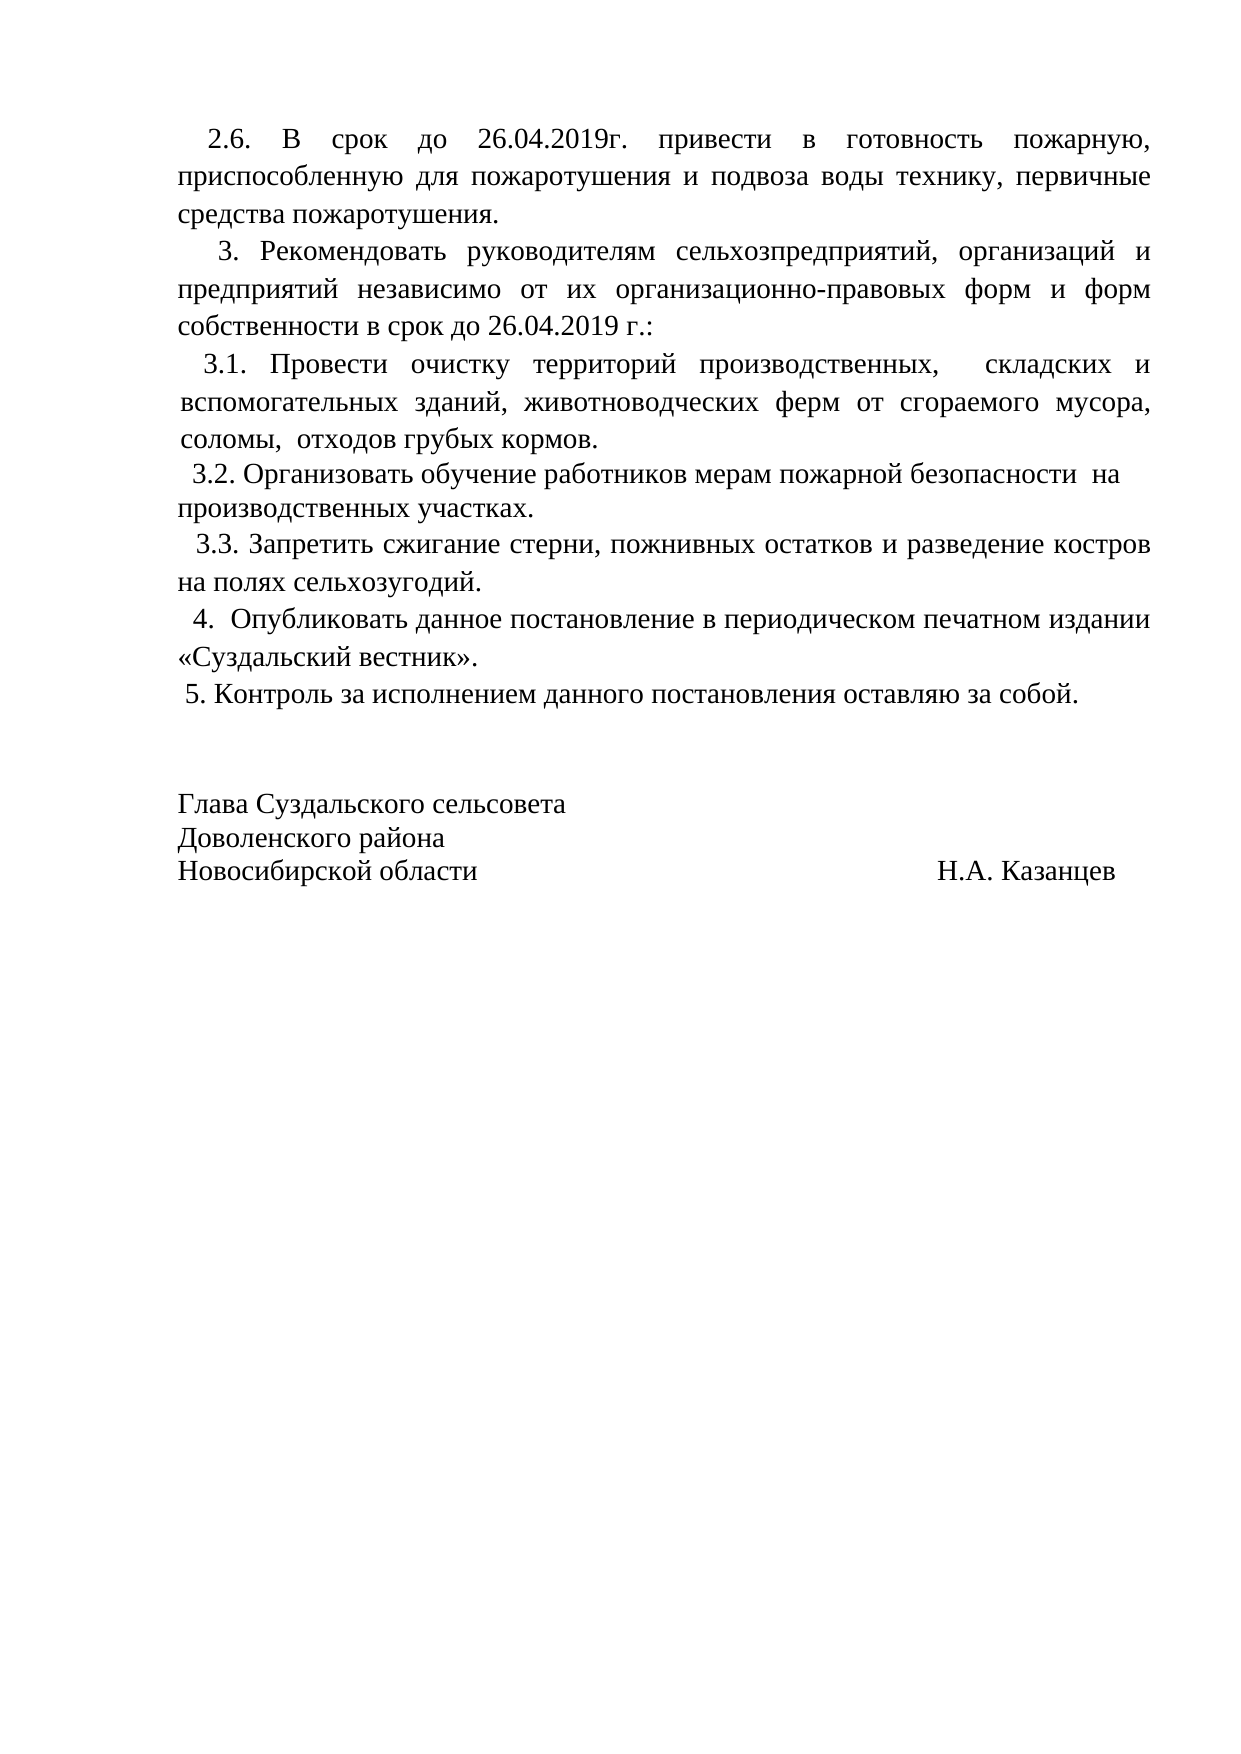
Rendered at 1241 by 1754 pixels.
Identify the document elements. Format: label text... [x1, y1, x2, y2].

text Глава Суздальского сельсовета [177, 786, 1152, 820]
text 3.1. Провести очистку территорий производственных, складских и вспомогательных зданий, животноводческих ферм от сгораемого мусора, соломы, отходов грубых кормов. [180, 344, 1152, 456]
text 3.2. Организовать обучение работников мерам пожарной безопасности на производственных участках. [177, 456, 1152, 523]
text 5. Контроль за исполнением данного постановления оставляю за собой. [177, 674, 1152, 711]
text 2.6. В срок до 26.04.2019г. привести в готовность пожарную, приспособленную для пожаротушения и подвоза воды технику, первичные средства пожаротушения. [177, 118, 1152, 231]
text 3. Рекомендовать руководителям сельхозпредприятий, организаций и предприятий независимо от их организационно-правовых форм и форм собственности в срок до 26.04.2019 г.: [177, 231, 1152, 343]
text 4. Опубликовать данное постановление в периодическом печатном издании «Суздальский вестник». [177, 599, 1152, 674]
text 3.3. Запретить сжигание стерни, пожнивных остатков и разведение костров на полях сельхозугодий. [177, 524, 1152, 599]
text Доволенского района Новосибирской области Н.А. Казанцев [177, 820, 1152, 887]
